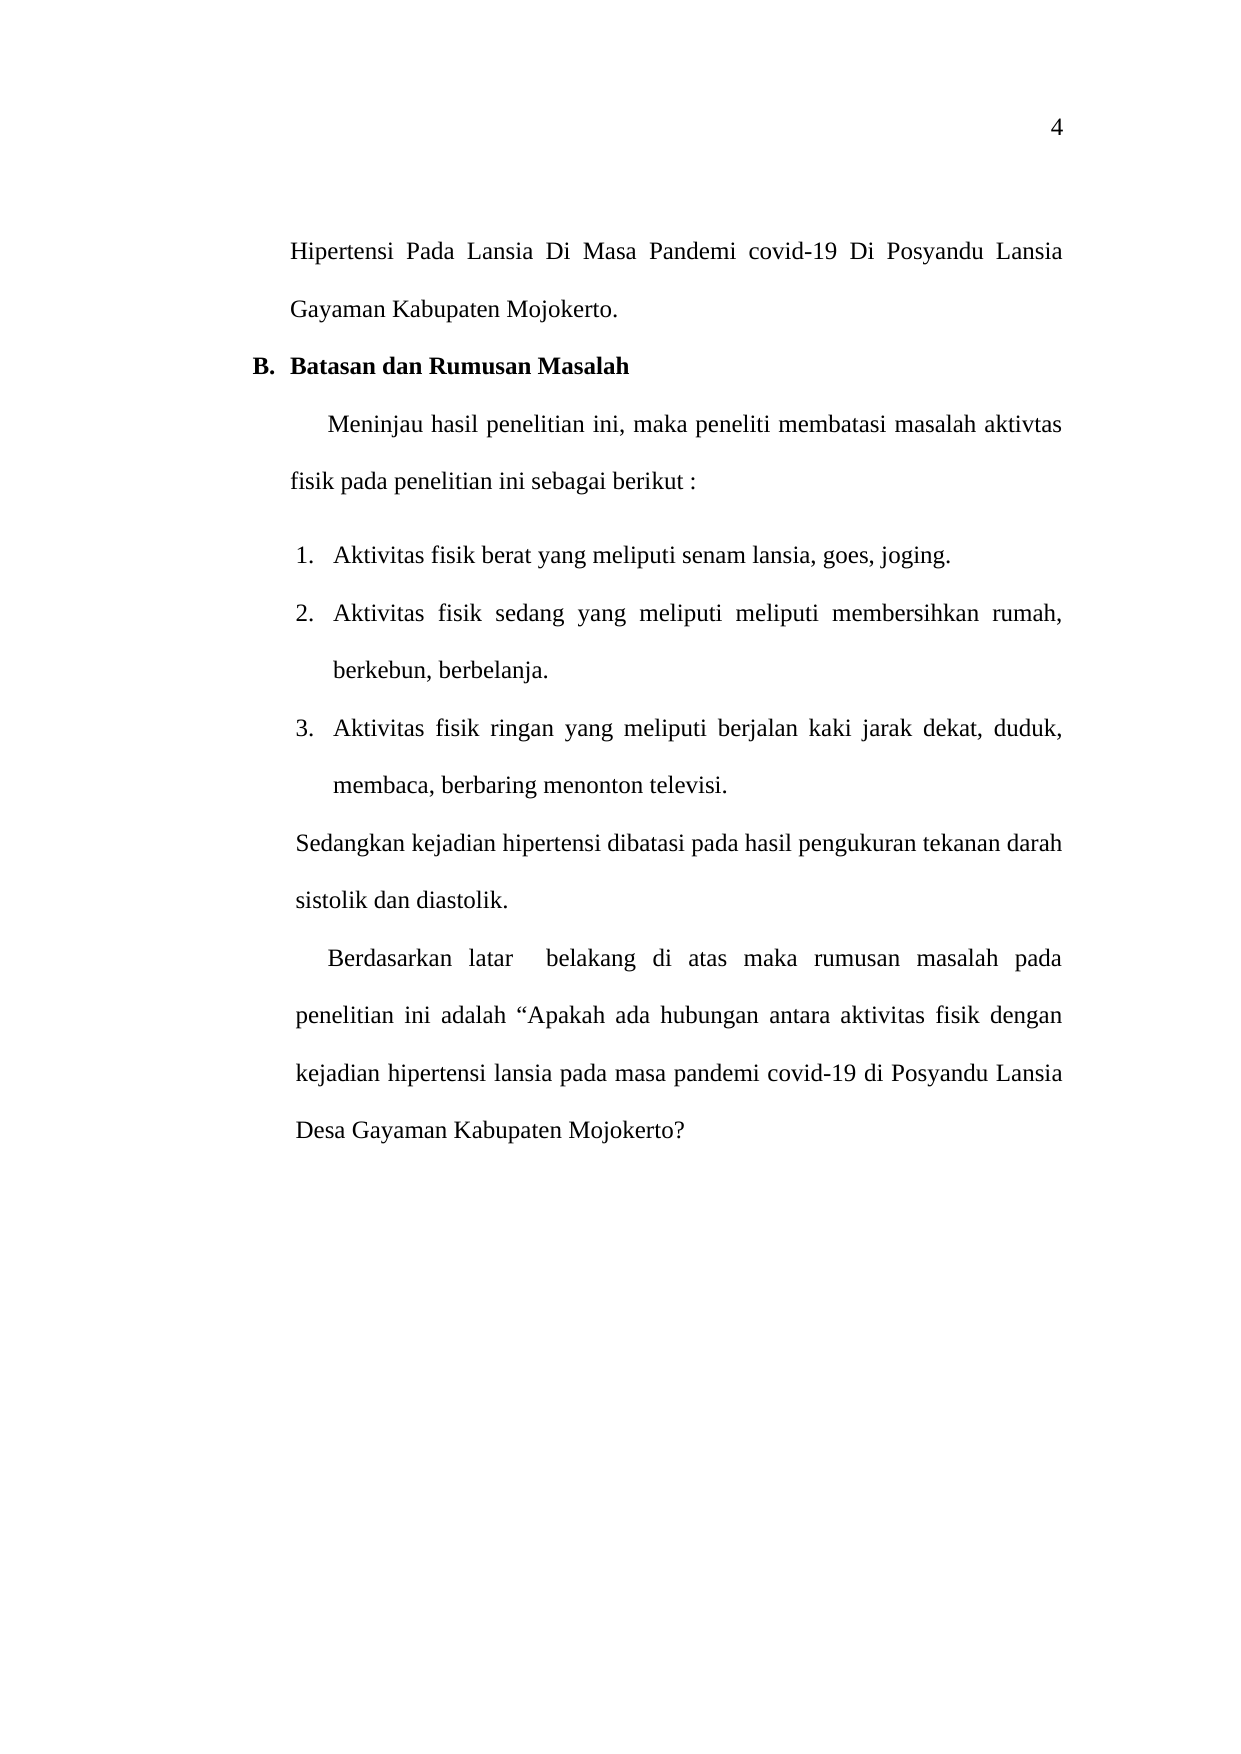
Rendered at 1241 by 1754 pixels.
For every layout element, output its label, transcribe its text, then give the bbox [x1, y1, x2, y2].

list Meninjau hasil penelitian ini, maka peneliti membatasi masalah aktivtas fisik pada penelitian ini sebagai berikut : [290, 409, 1063, 495]
text Berdasarkan latar belakang di atas maka rumusan masalah pada penelitian ini adalah “Apakah ada hubungan antara aktivitas fisik dengan kejadian hipertensi lansia pada masa pandemi covid-19 di Posyandu Lansia Desa Gayaman Kabupaten Mojokerto? [295, 943, 1063, 1144]
list Batasan dan Rumusan Masalah [252, 351, 1063, 380]
text Sedangkan kejadian hipertensi dibatasi pada hasil pengukuran tekanan darah sistolik dan diastolik. [295, 828, 1063, 914]
list Aktivitas fisik sedang yang meliputi meliputi membersihkan rumah, berkebun, berbelanja. [295, 598, 1063, 684]
list Aktivitas fisik berat yang meliputi senam lansia, goes, joging. [295, 540, 1063, 569]
list Aktivitas fisik ringan yang meliputi berjalan kaki jarak dekat, duduk, membaca, berbaring menonton televisi. [295, 713, 1063, 799]
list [290, 236, 1063, 322]
